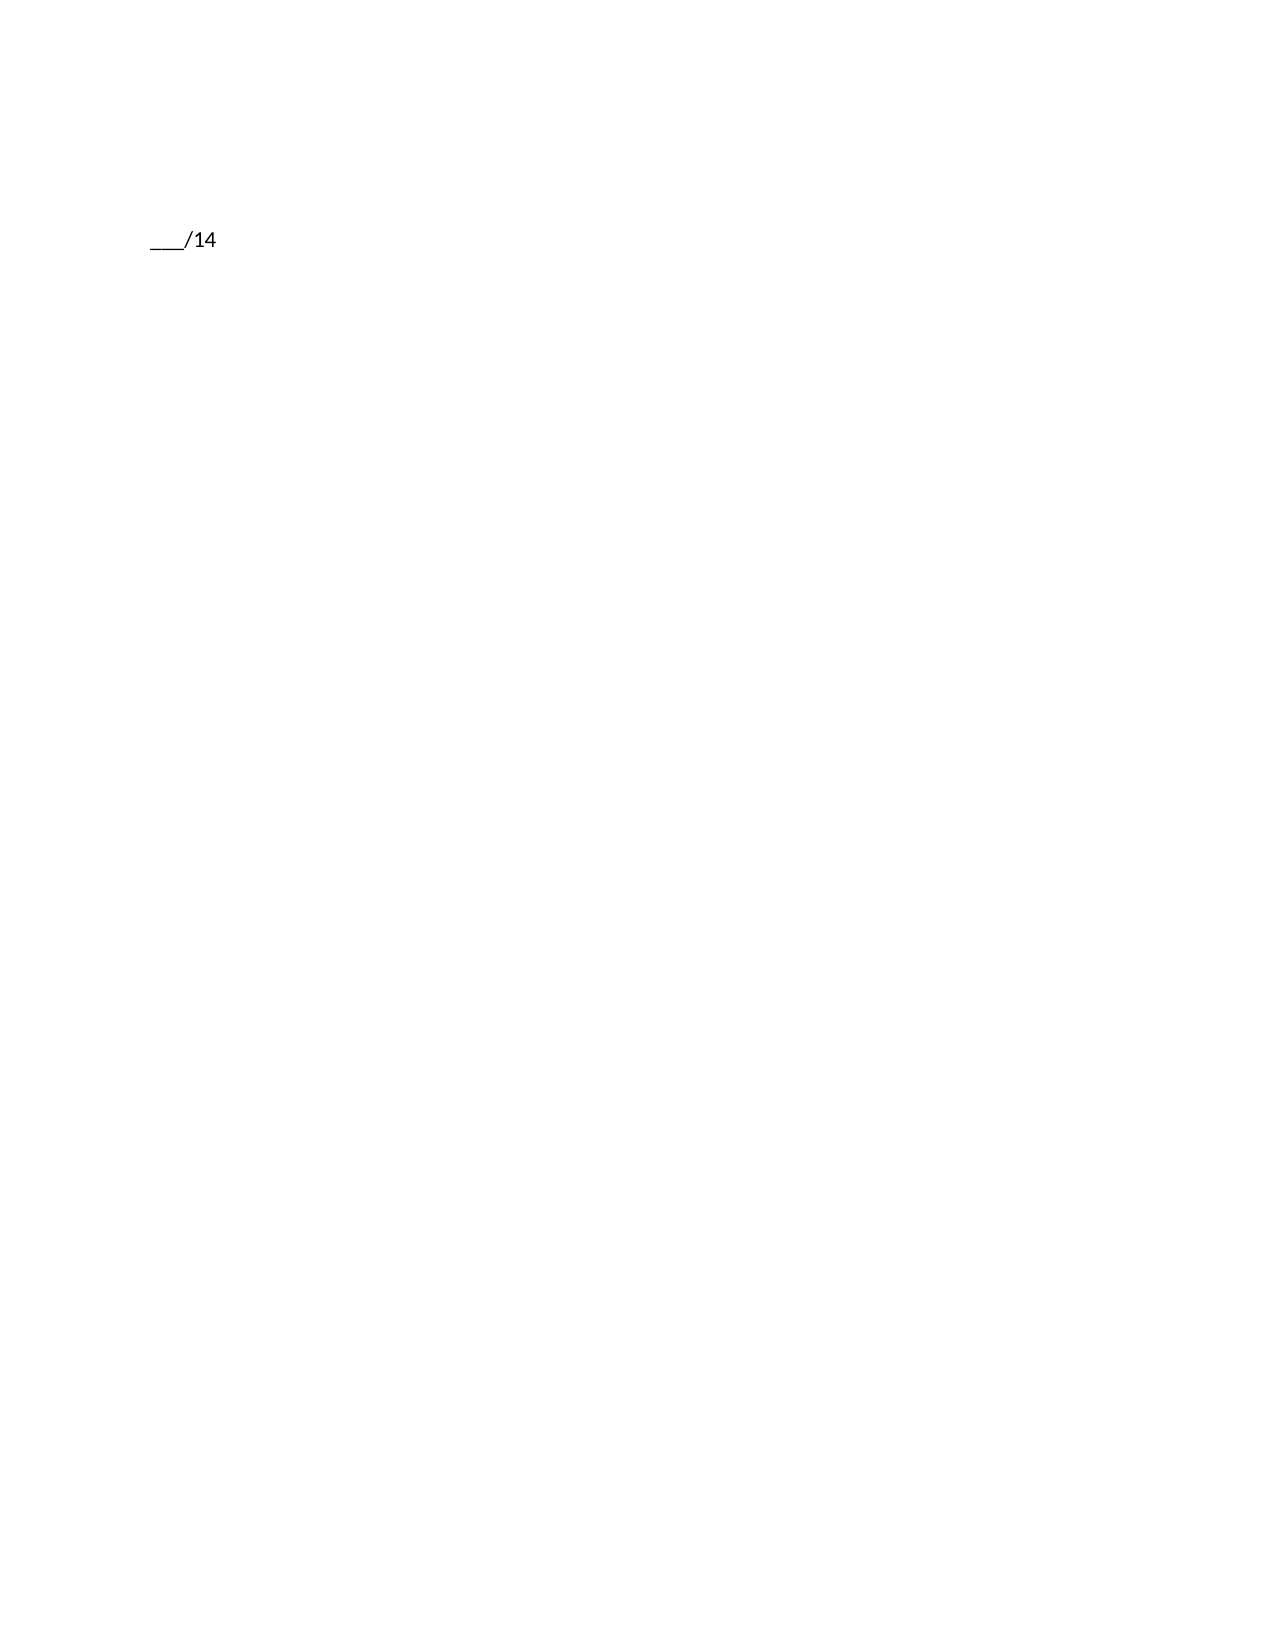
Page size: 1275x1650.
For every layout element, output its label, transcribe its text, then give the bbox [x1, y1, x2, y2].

text ___/14 [150, 225, 1125, 253]
